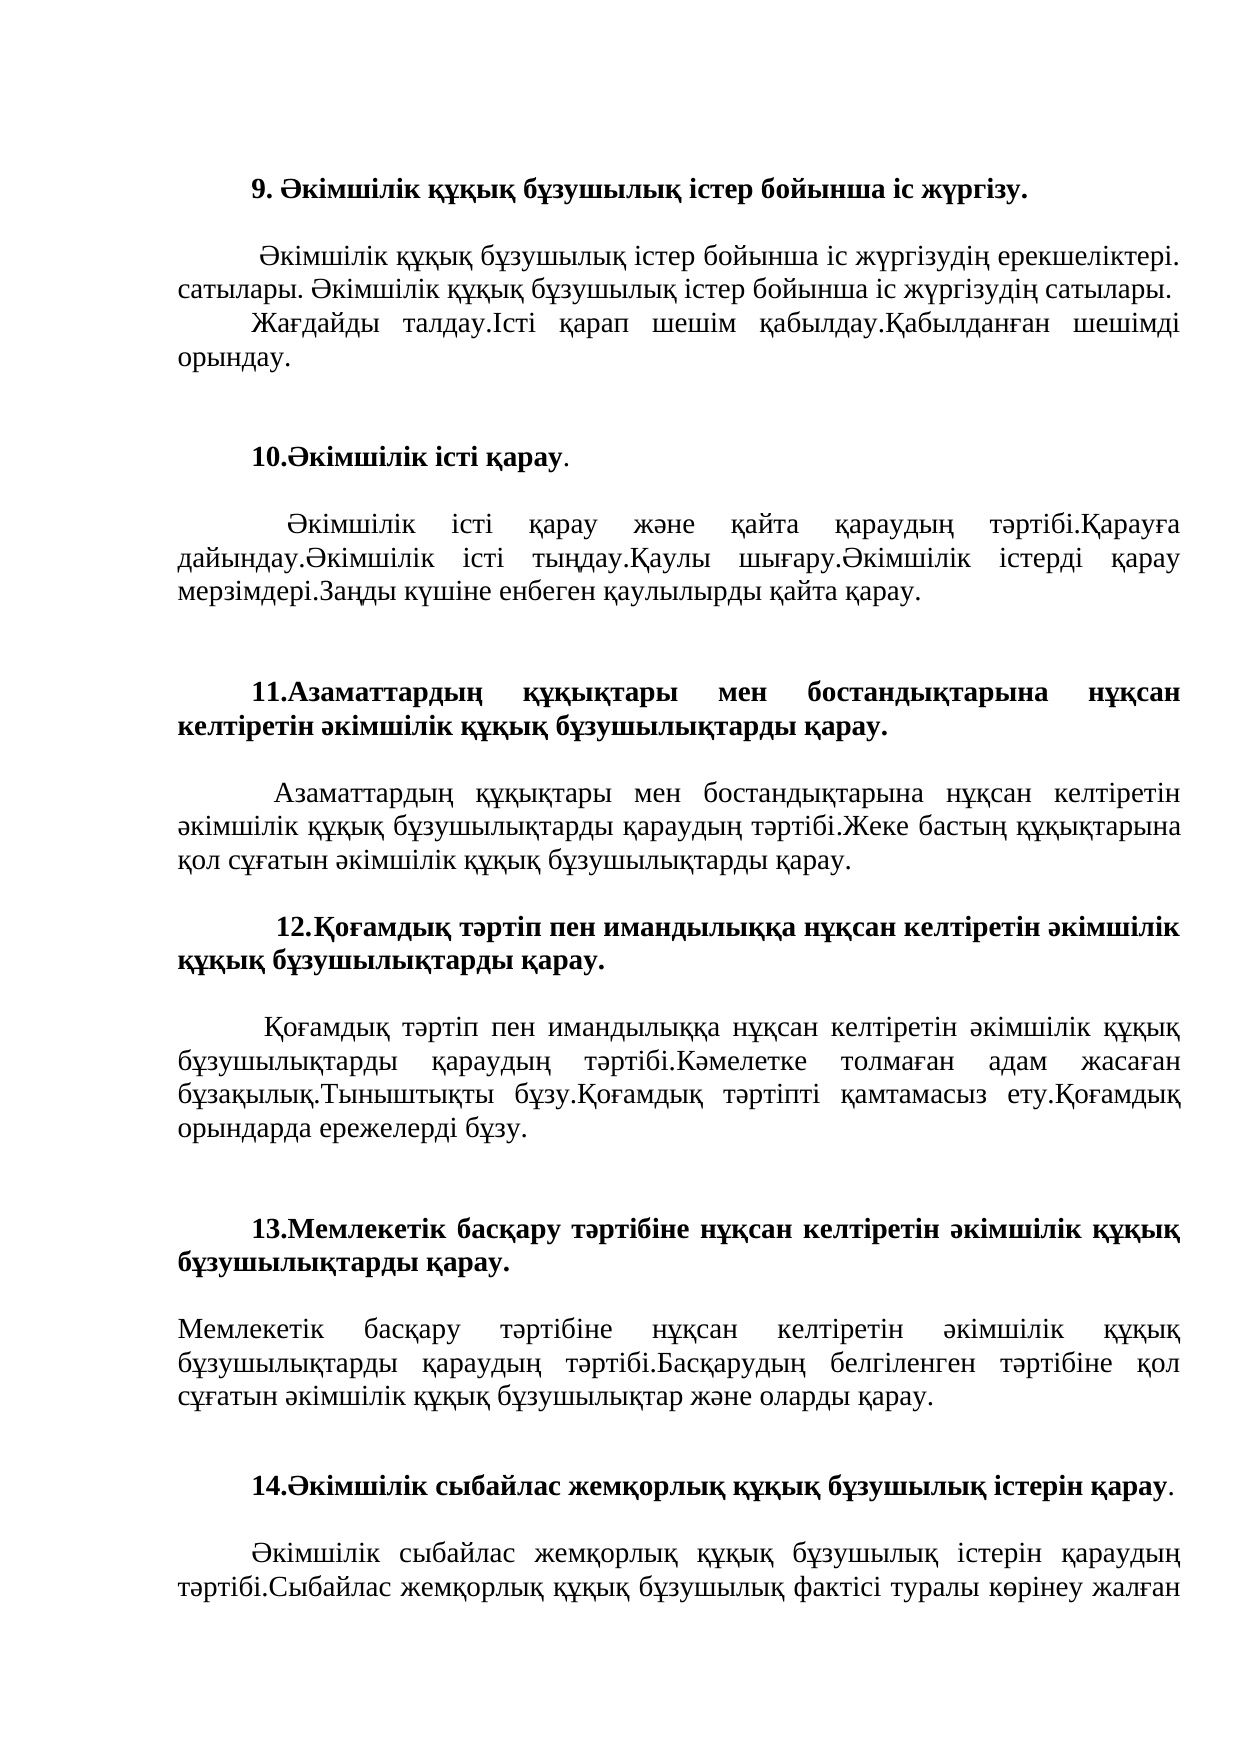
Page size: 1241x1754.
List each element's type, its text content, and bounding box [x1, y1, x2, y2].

text 9. Әкімшілік құқық бұзушылық істер бойынша іс жүргізу. [177, 171, 1181, 204]
text 11.Азаматтардың құқықтары мен бостандықтарына нұқсан келтіретін әкімшілік құқық бұзушылықтарды қарау. [177, 674, 1181, 741]
text Қоғамдық тәртіп пен имандылыққа нұқсан келтіретін әкімшілік құқық бұзушылықтарды қараудың тәртібі.Кәмелетке толмаған адам жасаған бұзақылық.Тыныштықты бұзу.Қоғамдық тәртіпті қамтамасыз ету.Қоғамдық орындарда ережелерді бұзу. [177, 1009, 1181, 1144]
text Азаматтардың құқықтары мен бостандықтарына нұқсан келтіретін әкімшілік құқық бұзушылықтарды қараудың тәртібі.Жеке бастың құқықтарына қол сұғатын әкімшілік құқық бұзушылықтарды қарау. [177, 775, 1181, 875]
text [177, 1535, 1181, 1602]
text Әкімшілік істі қарау және қайта қараудың тәртібі.Қарауға дайындау.Әкімшілік істі тыңдау.Қаулы шығару.Әкімшілік істерді қарау мерзімдері.Заңды күшіне енбеген қаулылырды қайта қарау. [177, 506, 1181, 607]
text 10.Әкімшілік істі қарау. [177, 439, 1181, 473]
text Жағдайды талдау.Істі қарап шешім қабылдау.Қабылданған шешімді орындау. [177, 305, 1181, 372]
text 14.Әкімшілік сыбайлас жемқорлық құқық бұзушылық істерін қарау. [177, 1468, 1181, 1502]
text 13.Мемлекетік басқару тәртібіне нұқсан келтіретін әкімшілік құқық бұзушылықтарды қарау. [177, 1211, 1181, 1278]
text 12.Қоғамдық тәртіп пен имандылыққа нұқсан келтіретін әкімшілік құқық бұзушылықтарды қарау. [177, 909, 1181, 976]
text Әкімшілік құқық бұзушылық істер бойынша іс жүргізудің ерекшеліктері. сатылары. Әкімшілік құқық бұзушылық істер бойынша іс жүргізудің сатылары. [177, 238, 1181, 305]
text Мемлекетік басқару тәртібіне нұқсан келтіретін әкімшілік құқық бұзушылықтарды қараудың тәртібі.Басқарудың белгіленген тәртібіне қол сұғатын әкімшілік құқық бұзушылықтар және оларды қарау. [177, 1311, 1181, 1412]
